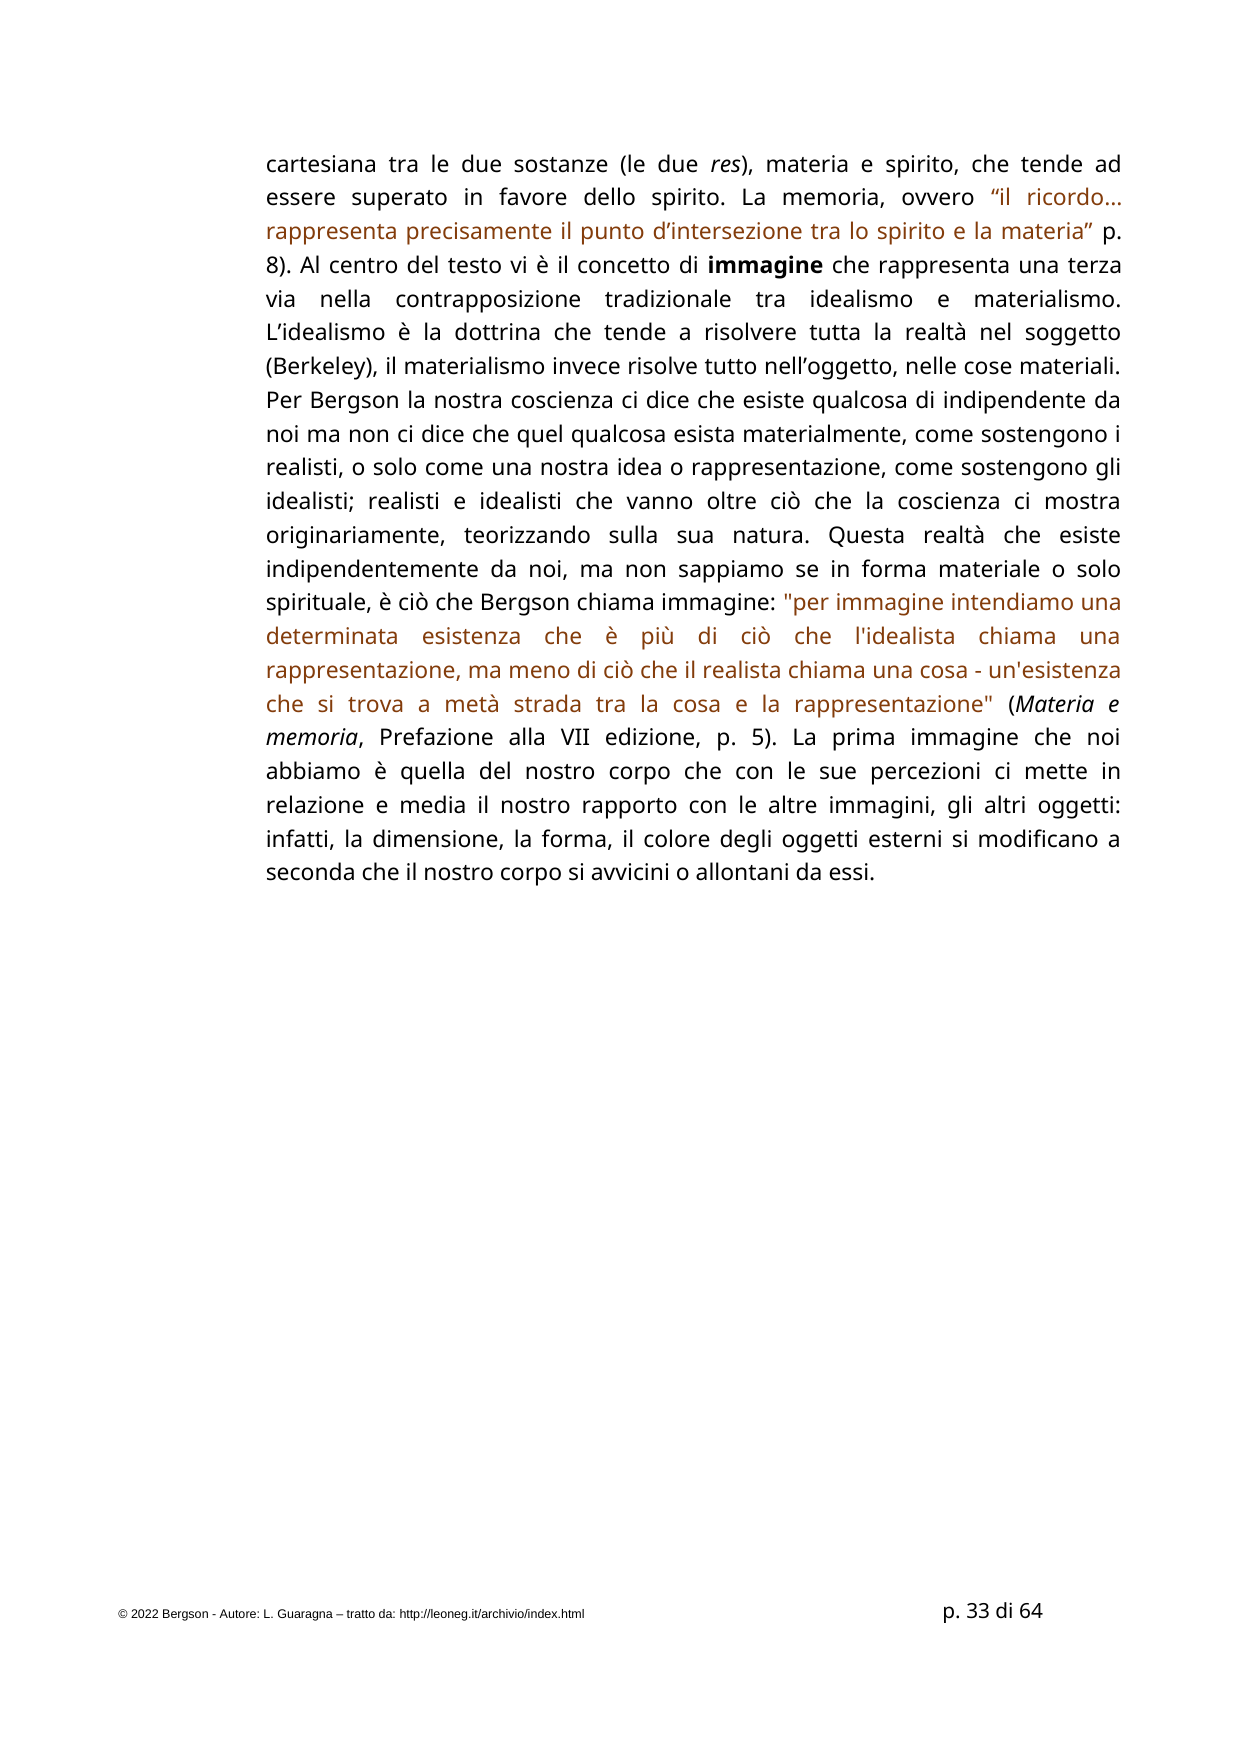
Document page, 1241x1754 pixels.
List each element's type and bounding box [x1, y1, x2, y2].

text [266, 148, 1122, 888]
